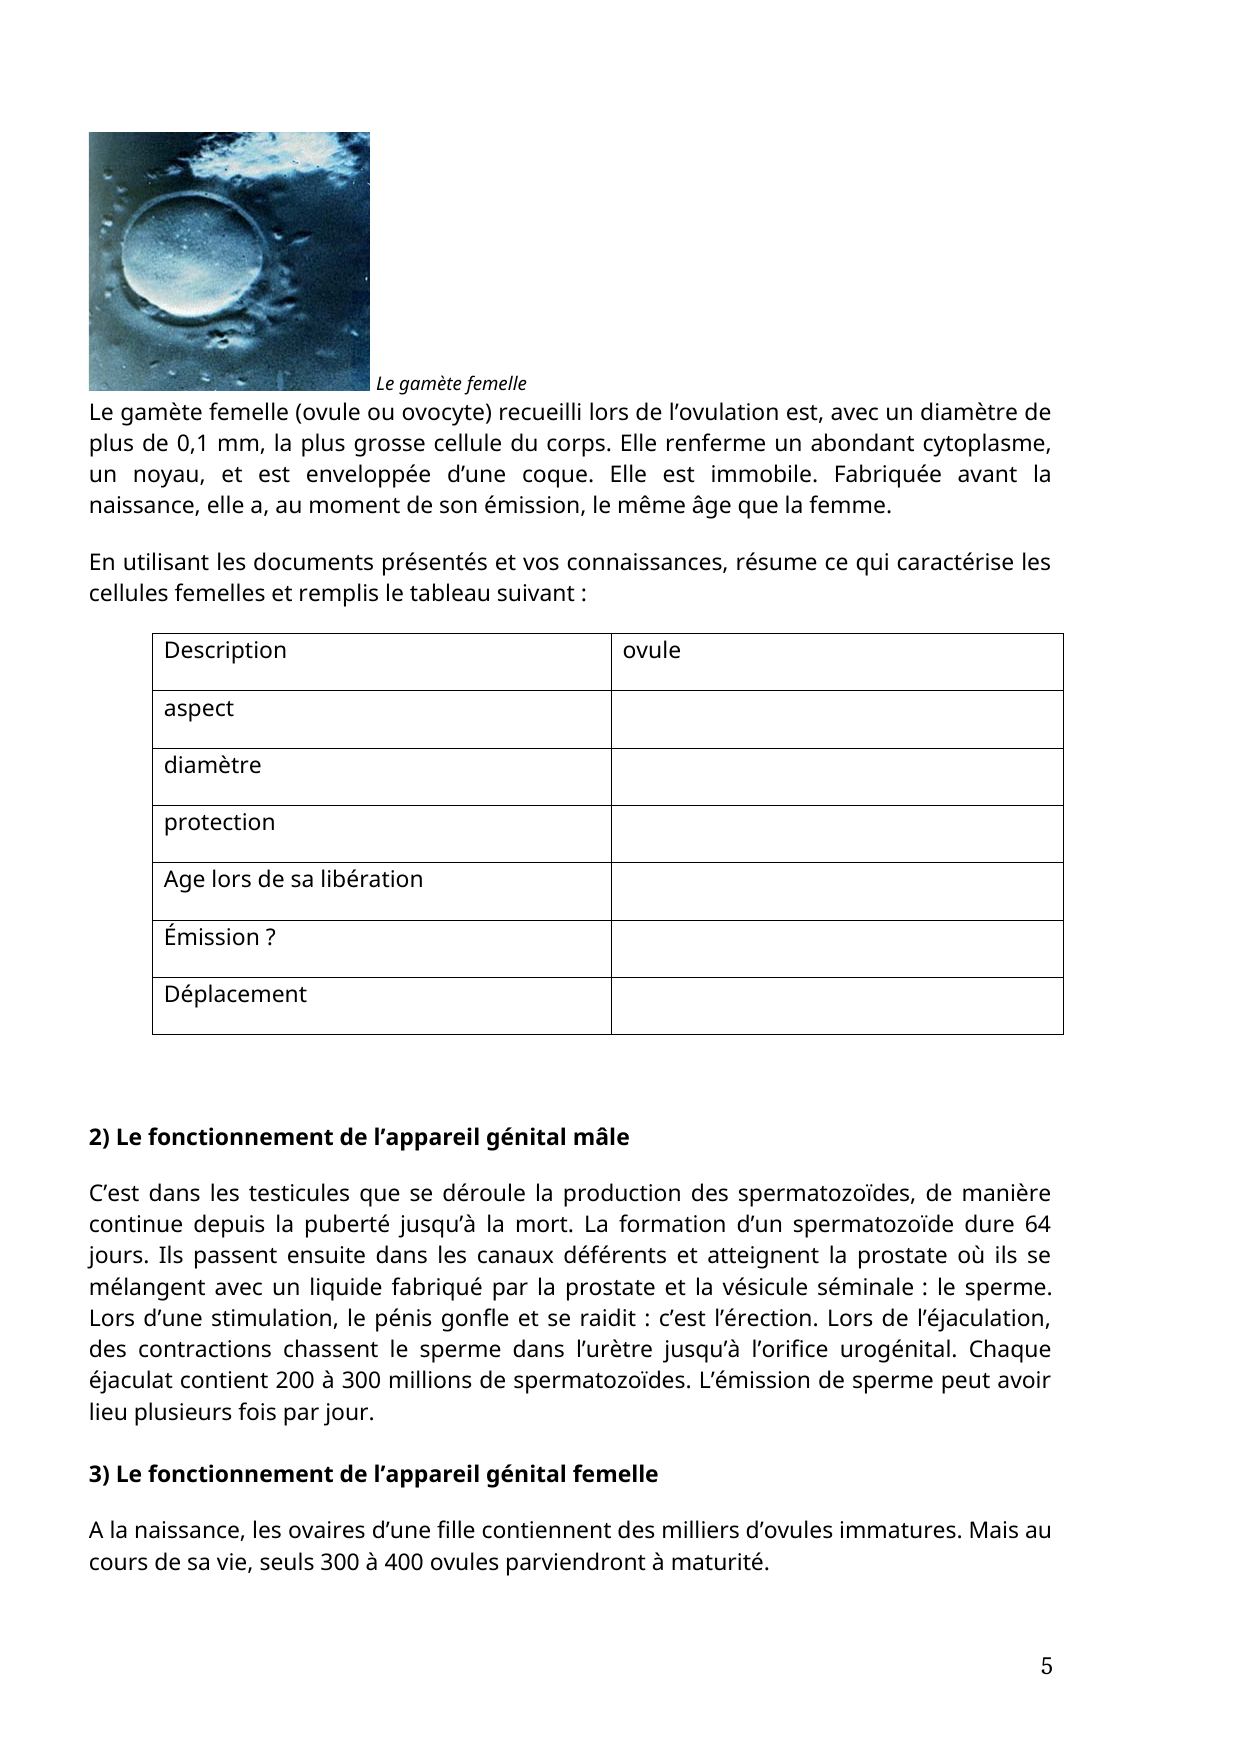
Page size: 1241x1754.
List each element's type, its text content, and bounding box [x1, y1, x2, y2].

text C’est dans les testicules que se déroule la production des spermatozoïdes, de manière continue depuis la puberté jusqu’à la mort. La formation d’un spermatozoïde dure 64 jours. Ils passent ensuite dans les canaux déférents et atteignent la prostate où ils se mélangent avec un liquide fabriqué par la prostate et la vésicule séminale : le sperme. Lors d’une stimulation, le pénis gonfle et se raidit : c’est l’érection. Lors de l’éjaculation, des contractions chassent le sperme dans l’urètre jusqu’à l’orifice urogénital. Chaque éjaculat contient 200 à 300 millions de spermatozoïdes. L’émission de sperme peut avoir lieu plusieurs fois par jour. [89, 1177, 1053, 1427]
table_cell protection [153, 806, 611, 862]
text 3) Le fonctionnement de l’appareil génital femelle [89, 1458, 1053, 1489]
table_cell [612, 691, 1063, 748]
table_header Description [153, 634, 611, 690]
table_cell Déplacement [153, 978, 611, 1034]
table_cell [612, 921, 1063, 977]
picture [88, 132, 370, 391]
table_cell [612, 978, 1063, 1034]
table_cell aspect [153, 691, 611, 748]
table_cell [612, 749, 1063, 805]
table_cell diamètre [153, 749, 611, 805]
text En utilisant les documents présentés et vos connaissances, résume ce qui caractérise les cellules femelles et remplis le tableau suivant : [89, 546, 1053, 608]
table_cell [612, 806, 1063, 862]
text 2) Le fonctionnement de l’appareil génital mâle [89, 1106, 1053, 1152]
table_cell Émission ? [153, 921, 611, 977]
table_header ovule [612, 634, 1063, 690]
text A la naissance, les ovaires d’une fille contiennent des milliers d’ovules immatures. Mais au cours de sa vie, seuls 300 à 400 ovules parviendront à maturité. [89, 1514, 1053, 1577]
table_cell [612, 863, 1063, 919]
text Le gamète femelle (ovule ou ovocyte) recueilli lors de l’ovulation est, avec un diamètre de plus de 0,1 mm, la plus grosse cellule du corps. Elle renferme un abondant cytoplasme, un noyau, et est enveloppée d’une coque. Elle est immobile. Fabriquée avant la naissance, elle a, au moment de son émission, le même âge que la femme. [89, 396, 1053, 521]
table_cell Age lors de sa libération [153, 863, 611, 919]
